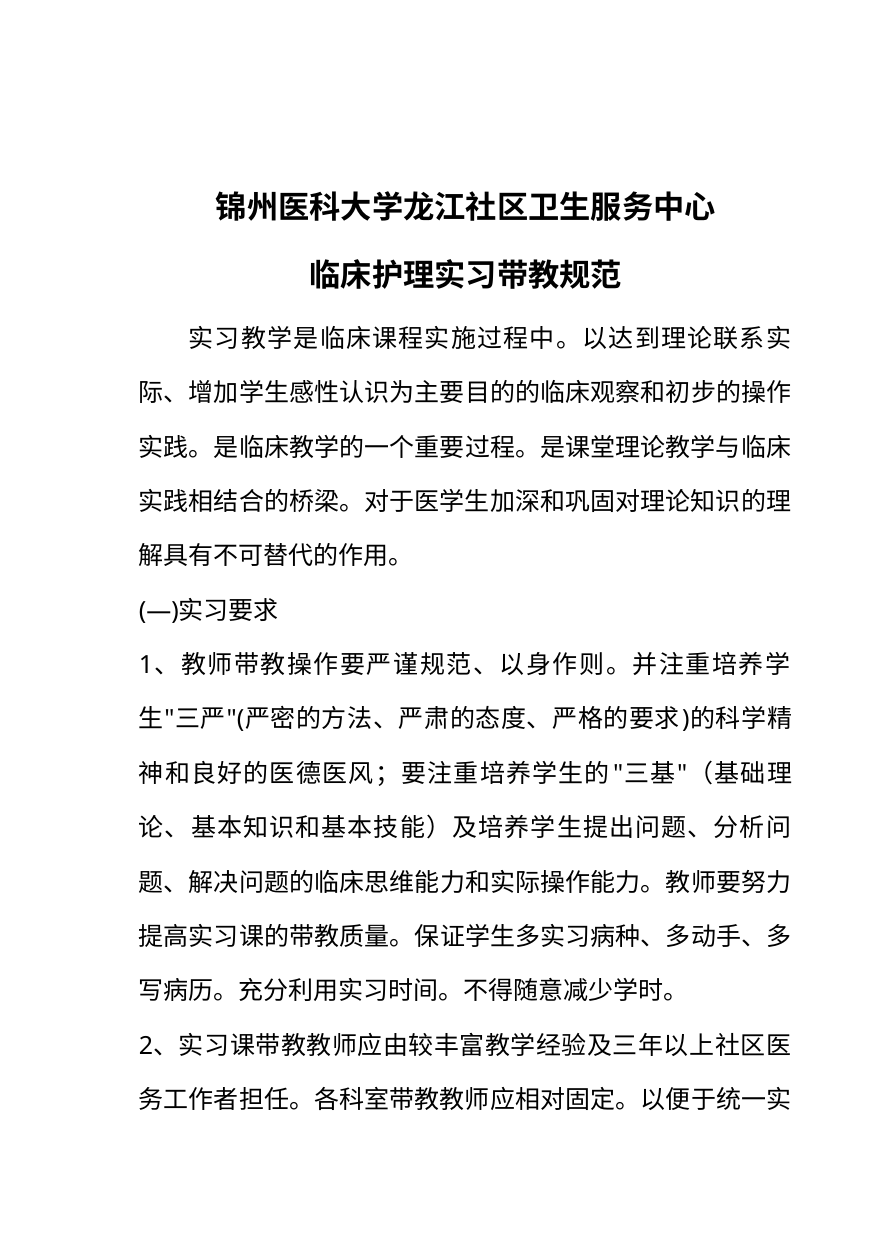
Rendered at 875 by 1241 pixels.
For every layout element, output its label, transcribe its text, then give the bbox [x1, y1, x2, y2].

text 锦州医科大学龙江社区卫生服务中心 [138, 183, 793, 228]
text (―)实习要求 [138, 590, 793, 626]
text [138, 1025, 793, 1116]
text 临床护理实习带教规范 [138, 251, 793, 296]
text 实习教学是临床课程实施过程中。以达到理论联系实际、增加学生感性认识为主要目的的临床观察和初步的操作实践。是临床教学的一个重要过程。是课堂理论教学与临床实践相结合的桥梁。对于医学生加深和巩固对理论知识的理解具有不可替代的作用。 [138, 318, 793, 572]
text 1、教师带教操作要严谨规范、以身作则。并注重培养学生"三严"(严密的方法、严肃的态度、严格的要求)的科学精神和良好的医德医风；要注重培养学生的"三基"（基础理论、基本知识和基本技能）及培养学生提出问题、分析问题、解决问题的临床思维能力和实际操作能力。教师要努力提高实习课的带教质量。保证学生多实习病种、多动手、多写病历。充分利用实习时间。不得随意减少学时。 [138, 644, 793, 1007]
